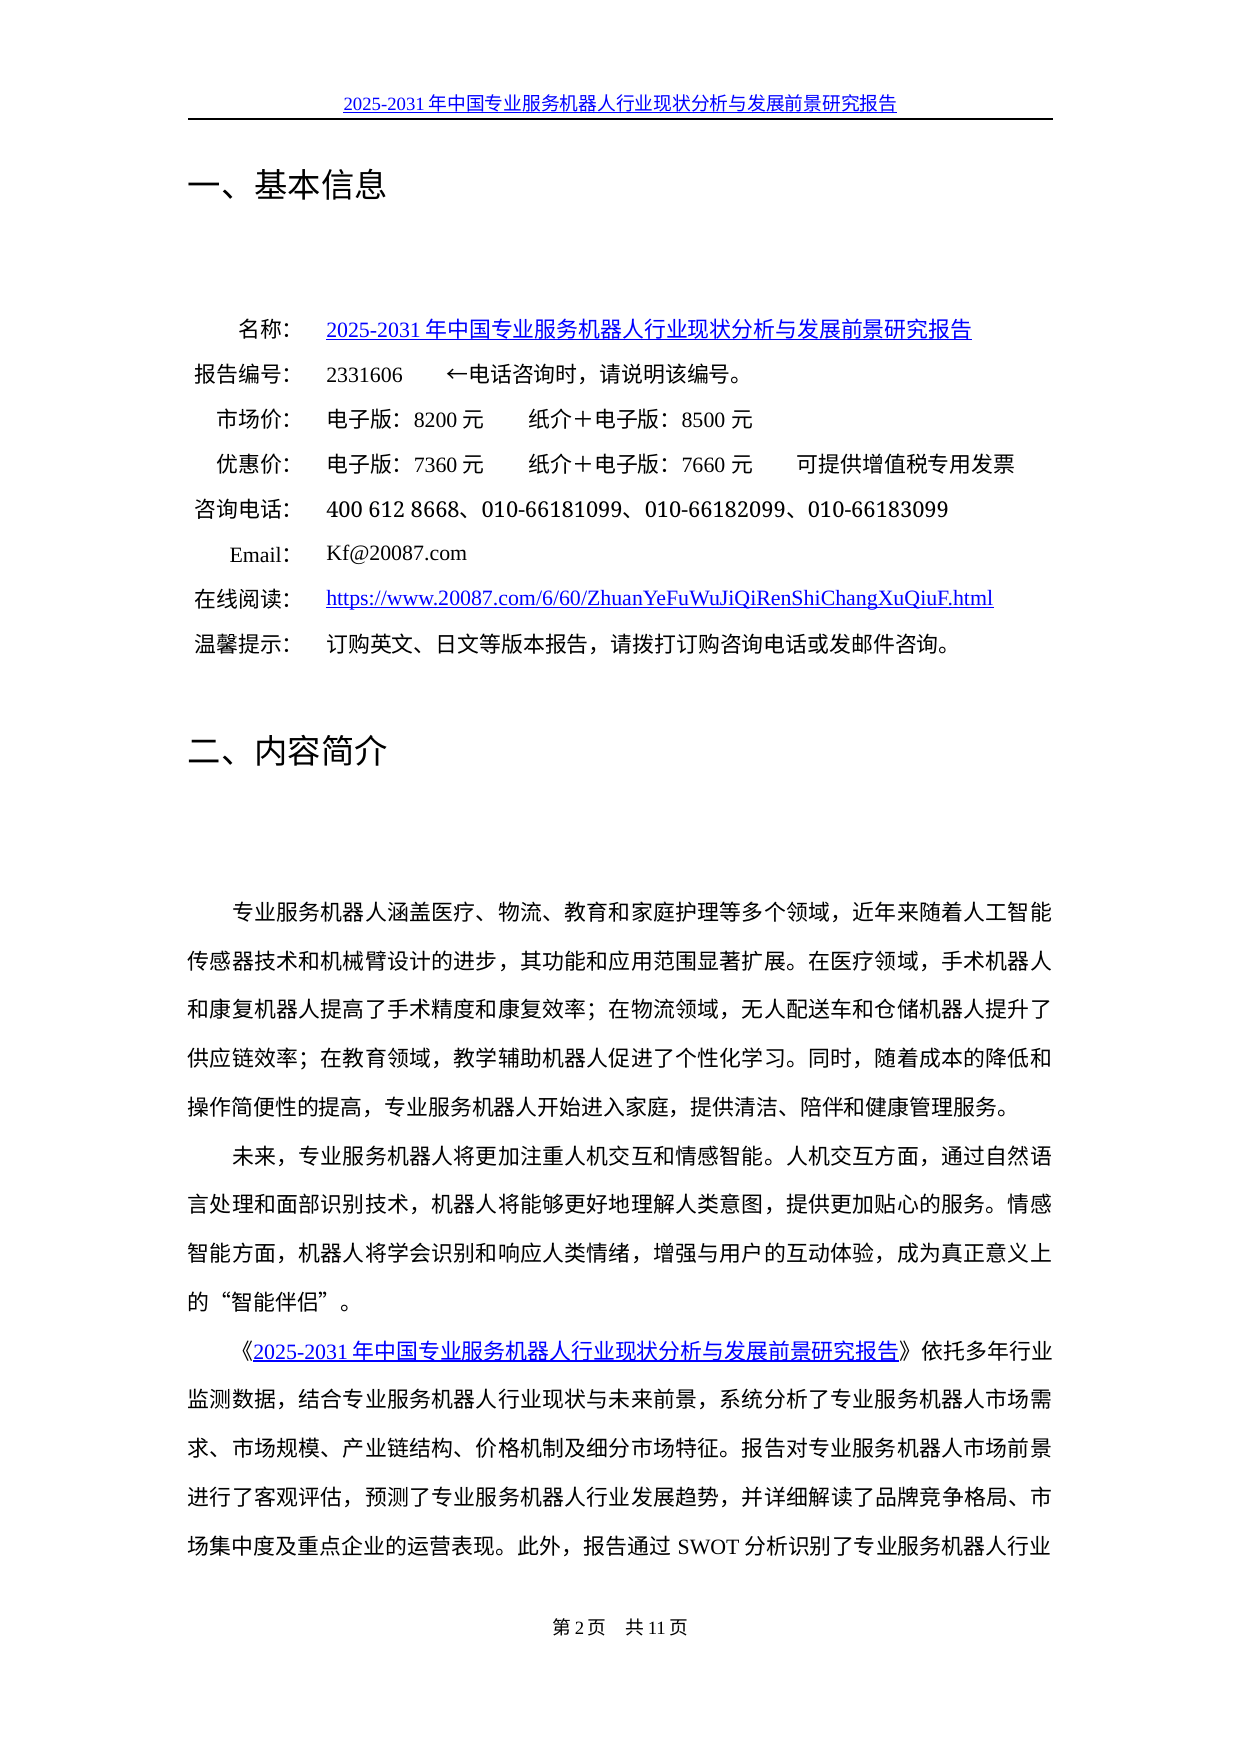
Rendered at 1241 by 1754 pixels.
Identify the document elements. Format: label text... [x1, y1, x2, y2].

table_header 名称： [167, 312, 315, 357]
table_cell 市场价： [167, 402, 315, 447]
table_cell 电子版：8200 元 纸介＋电子版：8500 元 [315, 402, 1073, 447]
table_cell 2331606 ←电话咨询时，请说明该编号。 [315, 357, 1073, 402]
table_cell 电子版：7360 元 纸介＋电子版：7660 元 可提供增值税专用发票 [315, 447, 1073, 492]
table_cell 400 612 8668、010-66181099、010-66182099、010-66183099 [315, 492, 1073, 537]
table_cell [315, 582, 1073, 627]
table_cell 订购英文、日文等版本报告，请拨打订购咨询电话或发邮件咨询。 [315, 627, 1073, 672]
table_cell 咨询电话： [167, 492, 315, 537]
table_cell 优惠价： [167, 447, 315, 492]
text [187, 894, 1053, 1561]
title 一、基本信息 [187, 150, 1053, 215]
title 二、内容简介 [187, 717, 1053, 782]
table_cell Email： [167, 537, 315, 582]
table_cell 在线阅读： [167, 582, 315, 627]
table_cell 报告编号： [167, 357, 315, 402]
table_cell 温馨提示： [167, 627, 315, 672]
table_cell Kf@20087.com [315, 537, 1073, 582]
table_header 2025-2031年中国专业服务机器人行业现状分析与发展前景研究报告 [315, 312, 1073, 357]
